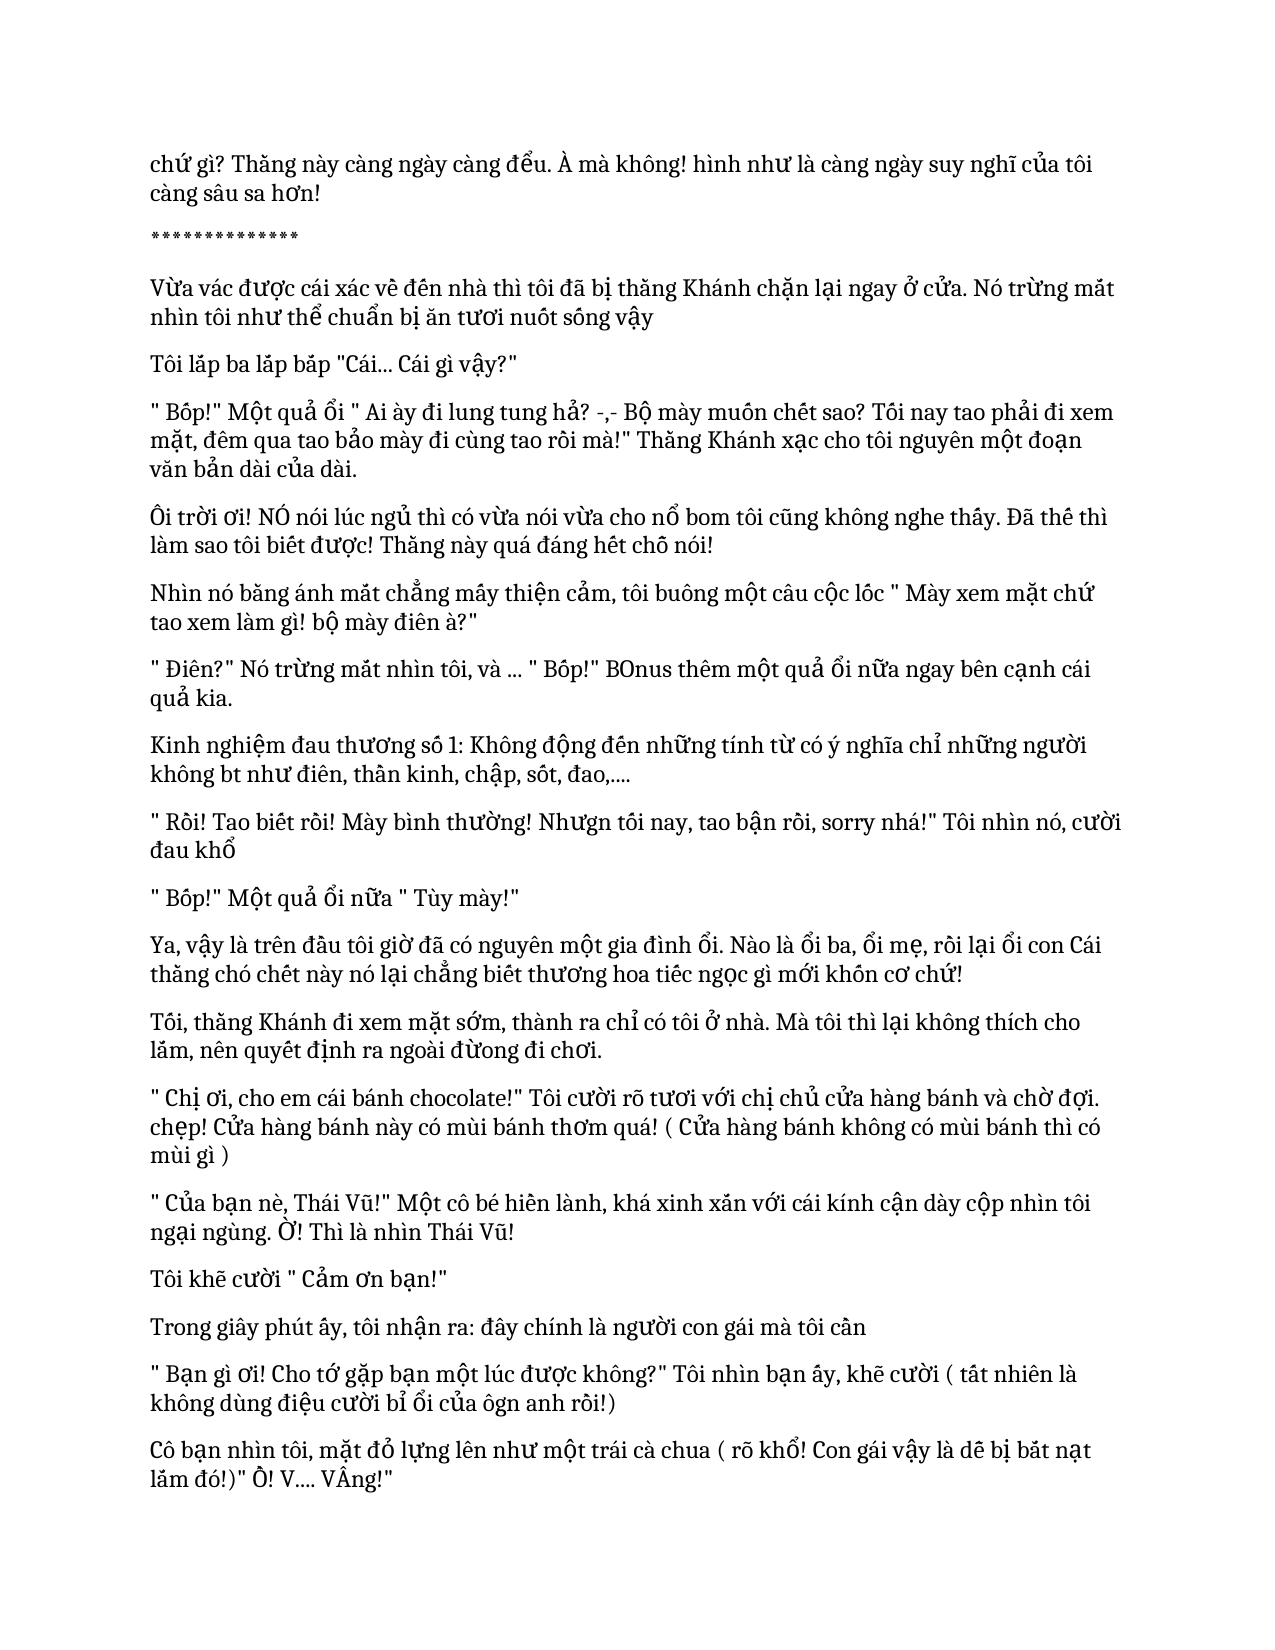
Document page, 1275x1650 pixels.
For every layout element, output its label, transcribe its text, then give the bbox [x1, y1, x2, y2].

text " Của bạn nè, Thái Vũ!" Một cô bé hiền lành, khá xinh xắn với cái kính cận dày cộp nhìn tôi ngại ngùng. Ờ! Thì là nhìn Thái Vũ! [150, 1189, 1125, 1246]
text Tối, thằng Khánh đi xem mặt sớm, thành ra chỉ có tôi ở nhà. Mà tôi thì lại không thích cho lắm, nên quyết định ra ngoài đừong đi chơi. [150, 1007, 1125, 1065]
text Cô bạn nhìn tôi, mặt đỏ lựng lên như một trái cà chua ( rõ khổ! Con gái vậy là dễ bị bắt nạt lắm đó!)" Ồ! V.... VÂng!" [150, 1436, 1125, 1494]
text Tôi khẽ cười " Cảm ơn bạn!" [150, 1265, 1125, 1294]
text " Rồi! Tao biết rồi! Mày bình thường! Nhưgn tối nay, tao bận rồi, sorry nhá!" Tôi nhìn nó, cười đau khổ [150, 807, 1125, 865]
text Ôi trời ơi! NÓ nói lúc ngủ thì có vừa nói vừa cho nổ bom tôi cũng không nghe thấy. Đã thế thì làm sao tôi biết được! Thằng này quá đáng hết chỗ nói! [150, 502, 1125, 560]
text Tôi lắp ba lắp bắp "Cái... Cái gì vậy?" [150, 350, 1125, 379]
text ************** [150, 226, 1125, 255]
text Trong giây phút ấy, tôi nhận ra: đây chính là người con gái mà tôi cần [150, 1312, 1125, 1341]
text " Bốp!" Một quả ổi nữa " Tùy mày!" [150, 884, 1125, 912]
text Kinh nghiệm đau thương số 1: Không động đến những tính từ có ý nghĩa chỉ những người không bt như điên, thần kinh, chập, sốt, đao,.... [150, 731, 1125, 789]
text Nhìn nó bằng ánh mắt chẳng mấy thiện cảm, tôi buông một câu cộc lốc " Mày xem mặt chứ tao xem làm gì! bộ mày điên à?" [150, 579, 1125, 636]
text " Chị ơi, cho em cái bánh chocolate!" Tôi cười rõ tươi với chị chủ cửa hàng bánh và chờ đợi. chẹp! Cửa hàng bánh này có mùi bánh thơm quá! ( Cửa hàng bánh không có mùi bánh thì có mùi gì ) [150, 1084, 1125, 1170]
text Ya, vậy là trên đầu tôi giờ đã có nguyên một gia đình ổi. Nào là ổi ba, ổi mẹ, rồi lại ổi con Cái thằng chó chết này nó lại chẳng biết thương hoa tiếc ngọc gì mới khốn cơ chứ! [150, 931, 1125, 989]
text " Bạn gì ơi! Cho tớ gặp bạn một lúc được không?" Tôi nhìn bạn ấy, khẽ cười ( tất nhiên là không dùng điệu cười bỉ ổi của ôgn anh rồi!) [150, 1360, 1125, 1417]
text Vừa vác được cái xác về đến nhà thì tôi đã bị thằng Khánh chặn lại ngay ở cửa. Nó trừng mắt nhìn tôi như thể chuẩn bị ăn tươi nuốt sống vậy [150, 274, 1125, 331]
text " Bốp!" Một quả ổi " Ai ày đi lung tung hả? -,- Bộ mày muốn chết sao? Tối nay tao phải đi xem mặt, đêm qua tao bảo mày đi cùng tao rồi mà!" Thằng Khánh xạc cho tôi nguyên một đoạn văn bản dài của dài. [150, 397, 1125, 484]
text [150, 150, 1125, 207]
text " Điên?" Nó trừng mắt nhìn tôi, và ... " Bốp!" BOnus thêm một quả ổi nữa ngay bên cạnh cái quả kia. [150, 655, 1125, 712]
